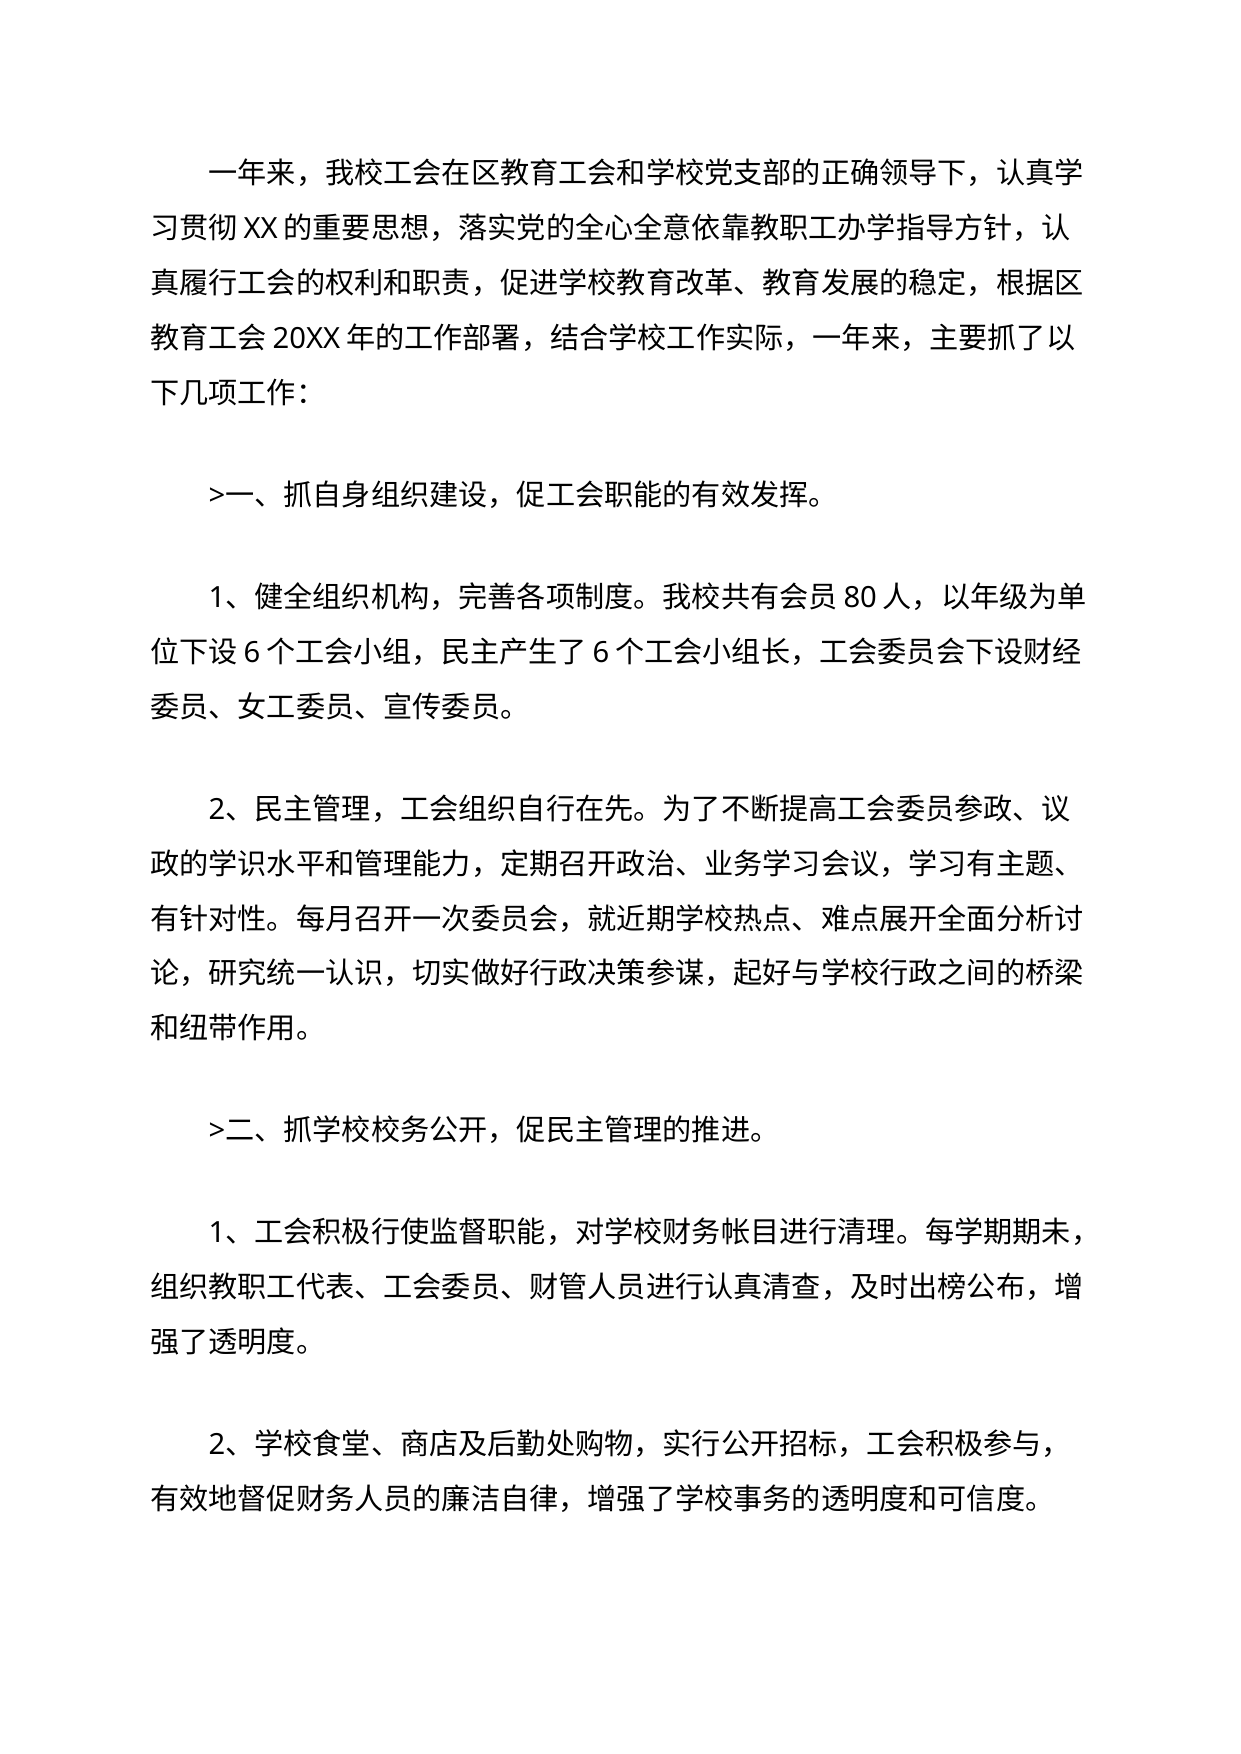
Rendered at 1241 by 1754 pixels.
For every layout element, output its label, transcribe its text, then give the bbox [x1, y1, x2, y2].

text 2、学校食堂、商店及后勤处购物，实行公开招标，工会积极参与，有效地督促财务人员的廉洁自律，增强了学校事务的透明度和可信度。 [150, 1420, 1090, 1518]
text >一、抓自身组织建设，促工会职能的有效发挥。 [150, 472, 1090, 514]
text 1、工会积极行使监督职能，对学校财务帐目进行清理。每学期期未，组织教职工代表、工会委员、财管人员进行认真清查，及时出榜公布，增强了透明度。 [150, 1209, 1090, 1361]
text 一年来，我校工会在区教育工会和学校党支部的正确领导下，认真学习贯彻XX的重要思想，落实党的全心全意依靠教职工办学指导方针，认真履行工会的权利和职责，促进学校教育改革、教育发展的稳定，根据区教育工会20XX年的工作部署，结合学校工作实际，一年来，主要抓了以下几项工作： [150, 150, 1090, 412]
text >二、抓学校校务公开，促民主管理的推进。 [150, 1107, 1090, 1149]
text 1、健全组织机构，完善各项制度。我校共有会员80人，以年级为单位下设6个工会小组，民主产生了6个工会小组长，工会委员会下设财经委员、女工委员、宣传委员。 [150, 573, 1090, 726]
text 2、民主管理，工会组织自行在先。为了不断提高工会委员参政、议政的学识水平和管理能力，定期召开政治、业务学习会议，学习有主题、有针对性。每月召开一次委员会，就近期学校热点、难点展开全面分析讨论，研究统一认识，切实做好行政决策参谋，起好与学校行政之间的桥梁和纽带作用。 [150, 785, 1090, 1047]
